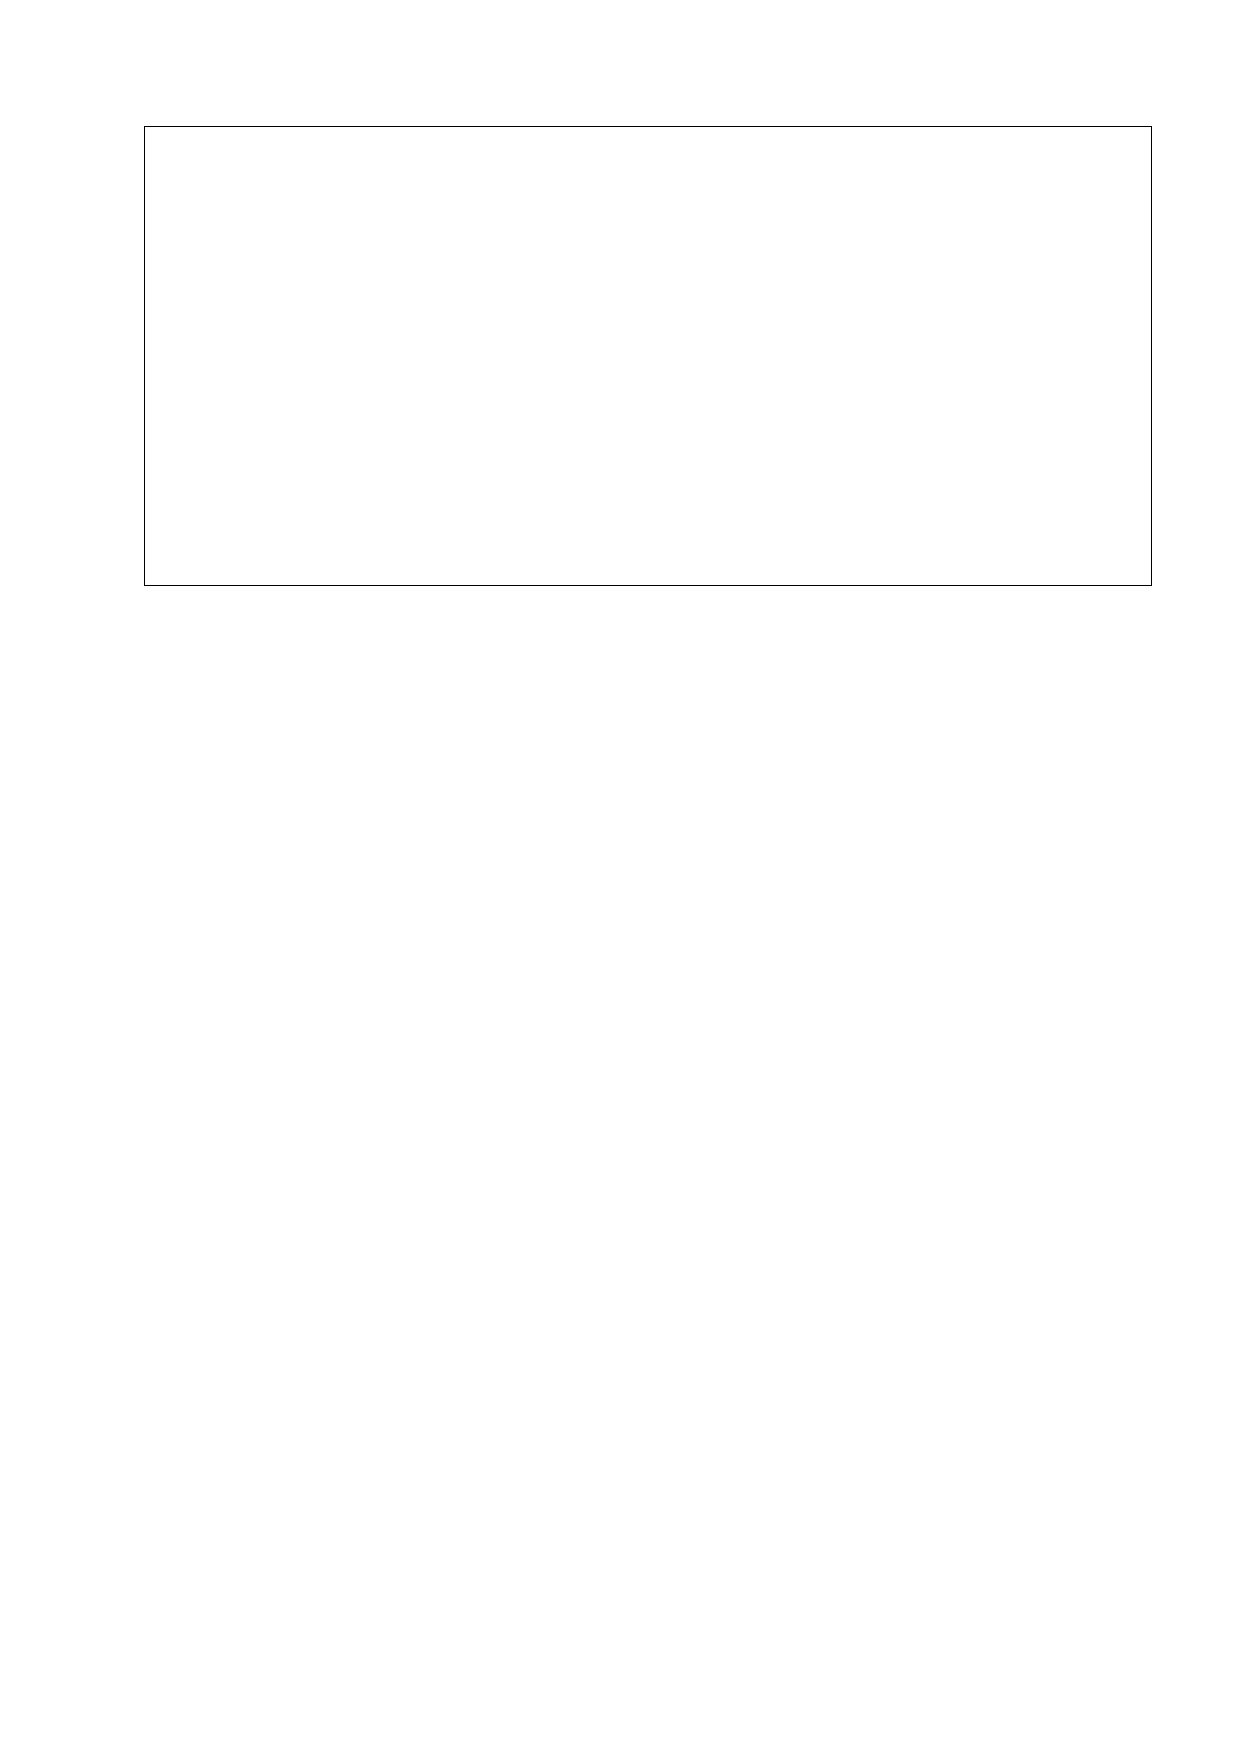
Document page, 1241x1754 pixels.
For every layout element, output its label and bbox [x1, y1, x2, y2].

table_cell [145, 127, 1151, 585]
